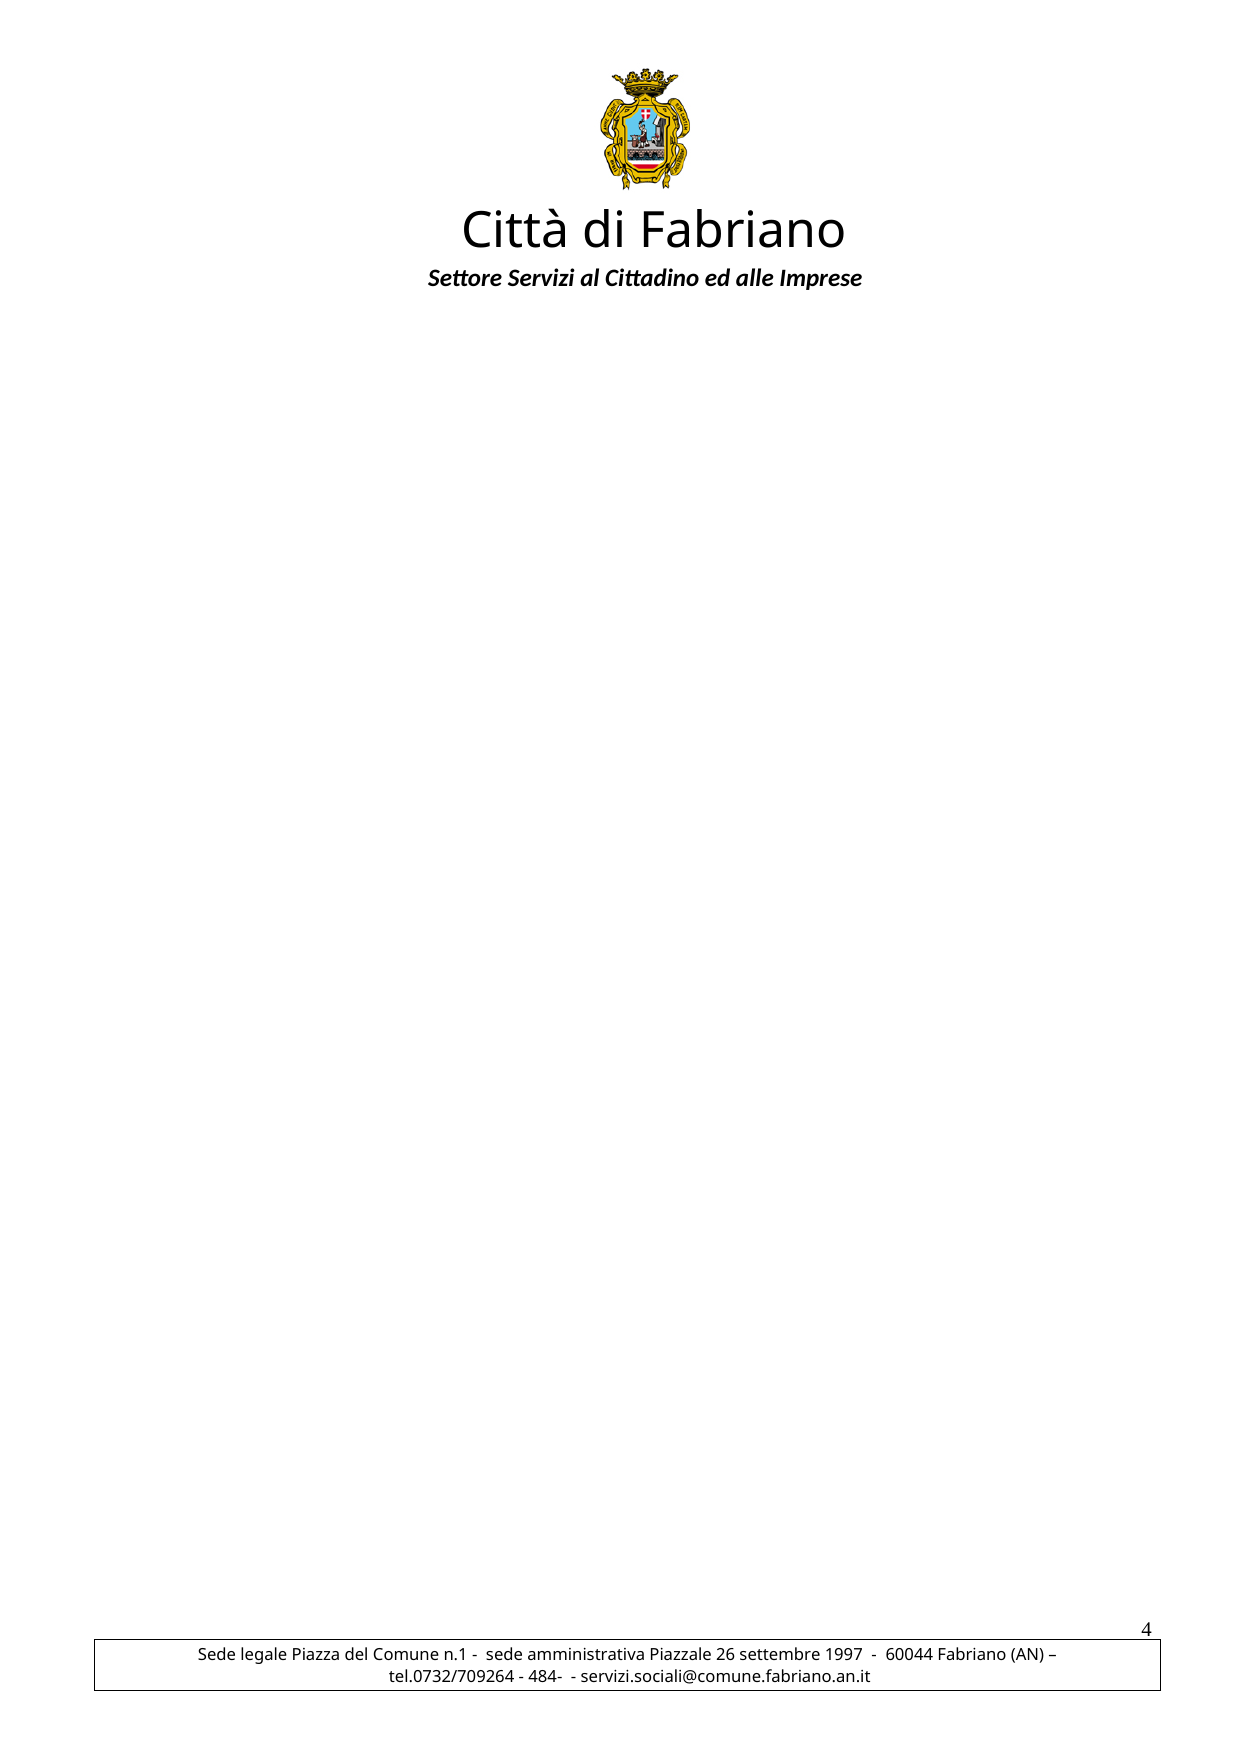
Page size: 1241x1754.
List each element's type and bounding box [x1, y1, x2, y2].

picture [594, 62, 696, 194]
